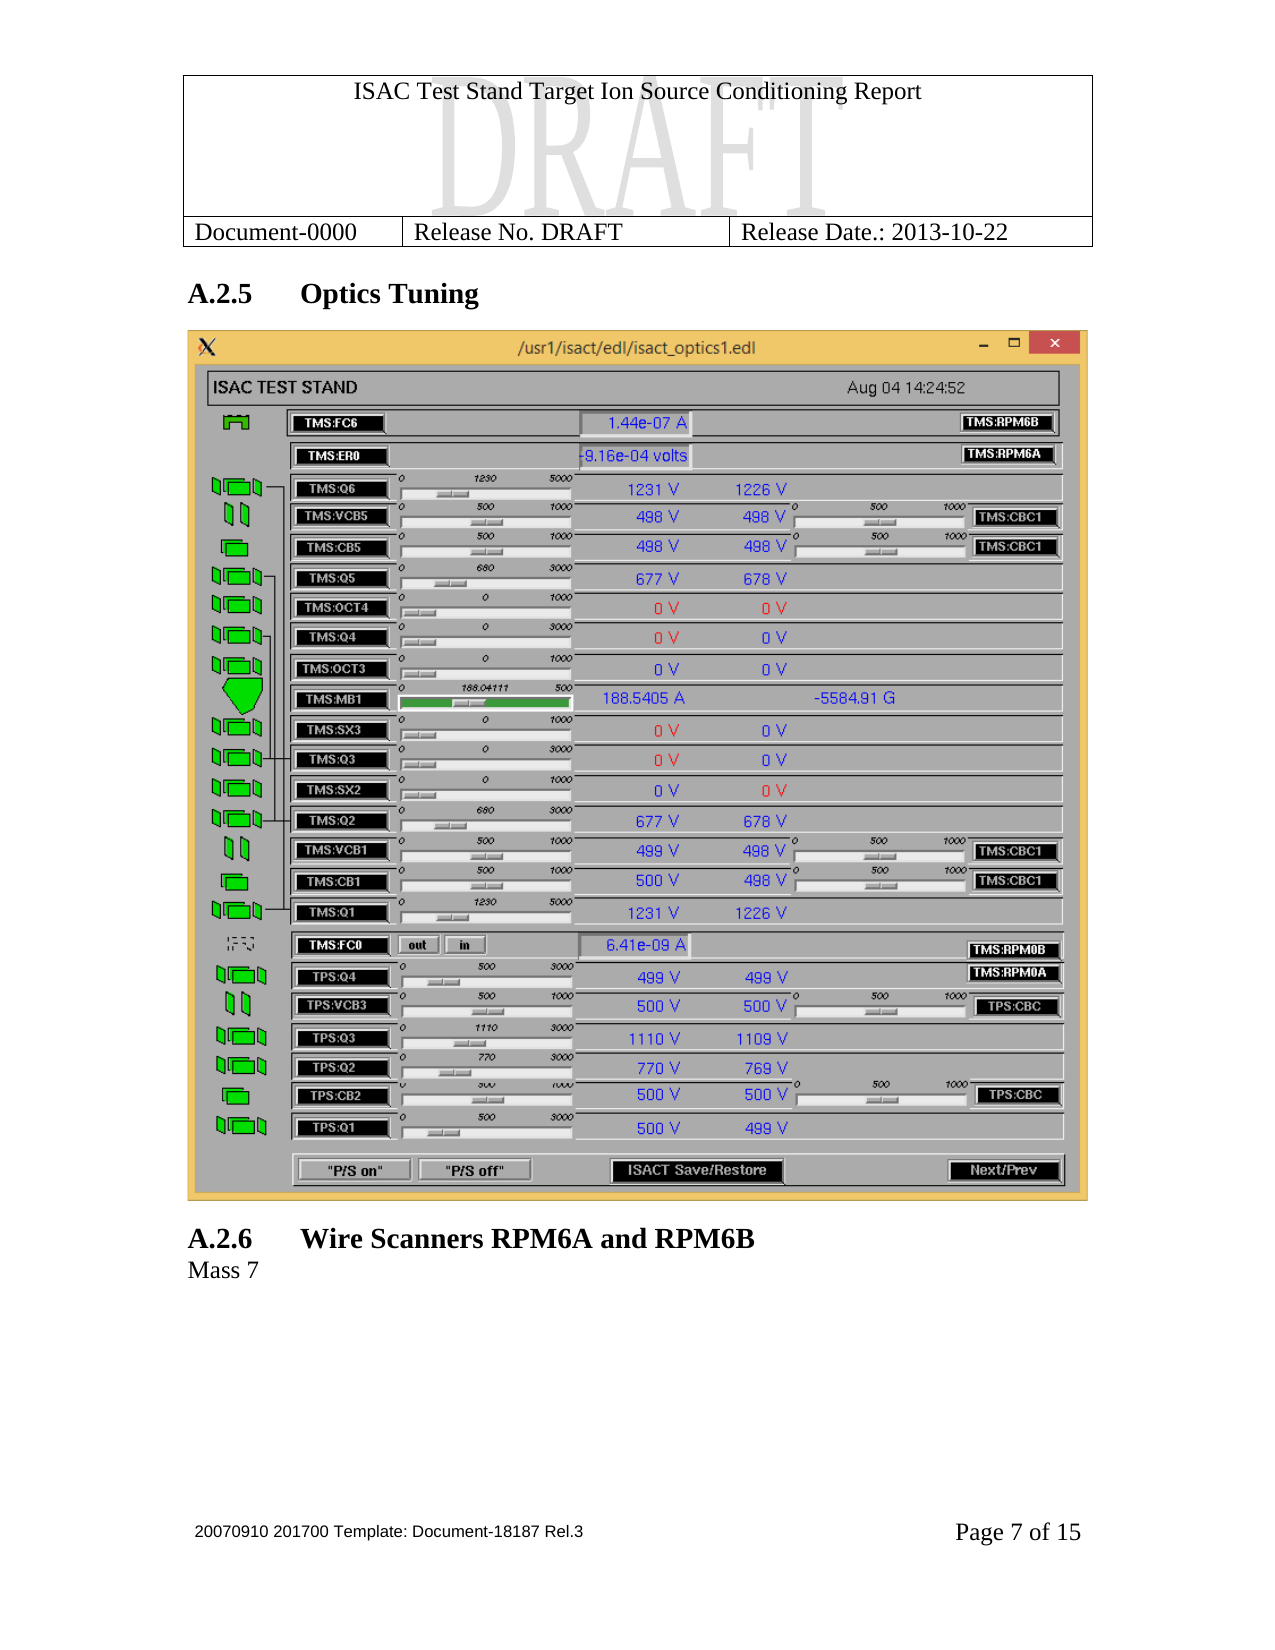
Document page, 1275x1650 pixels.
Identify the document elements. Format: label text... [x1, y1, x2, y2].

subtitle Wire Scanners RPM6A and RPM6B [187, 1222, 1087, 1255]
subtitle Optics Tuning [187, 276, 1087, 309]
text Mass 7 [187, 1255, 1087, 1284]
picture [187, 330, 1088, 1201]
